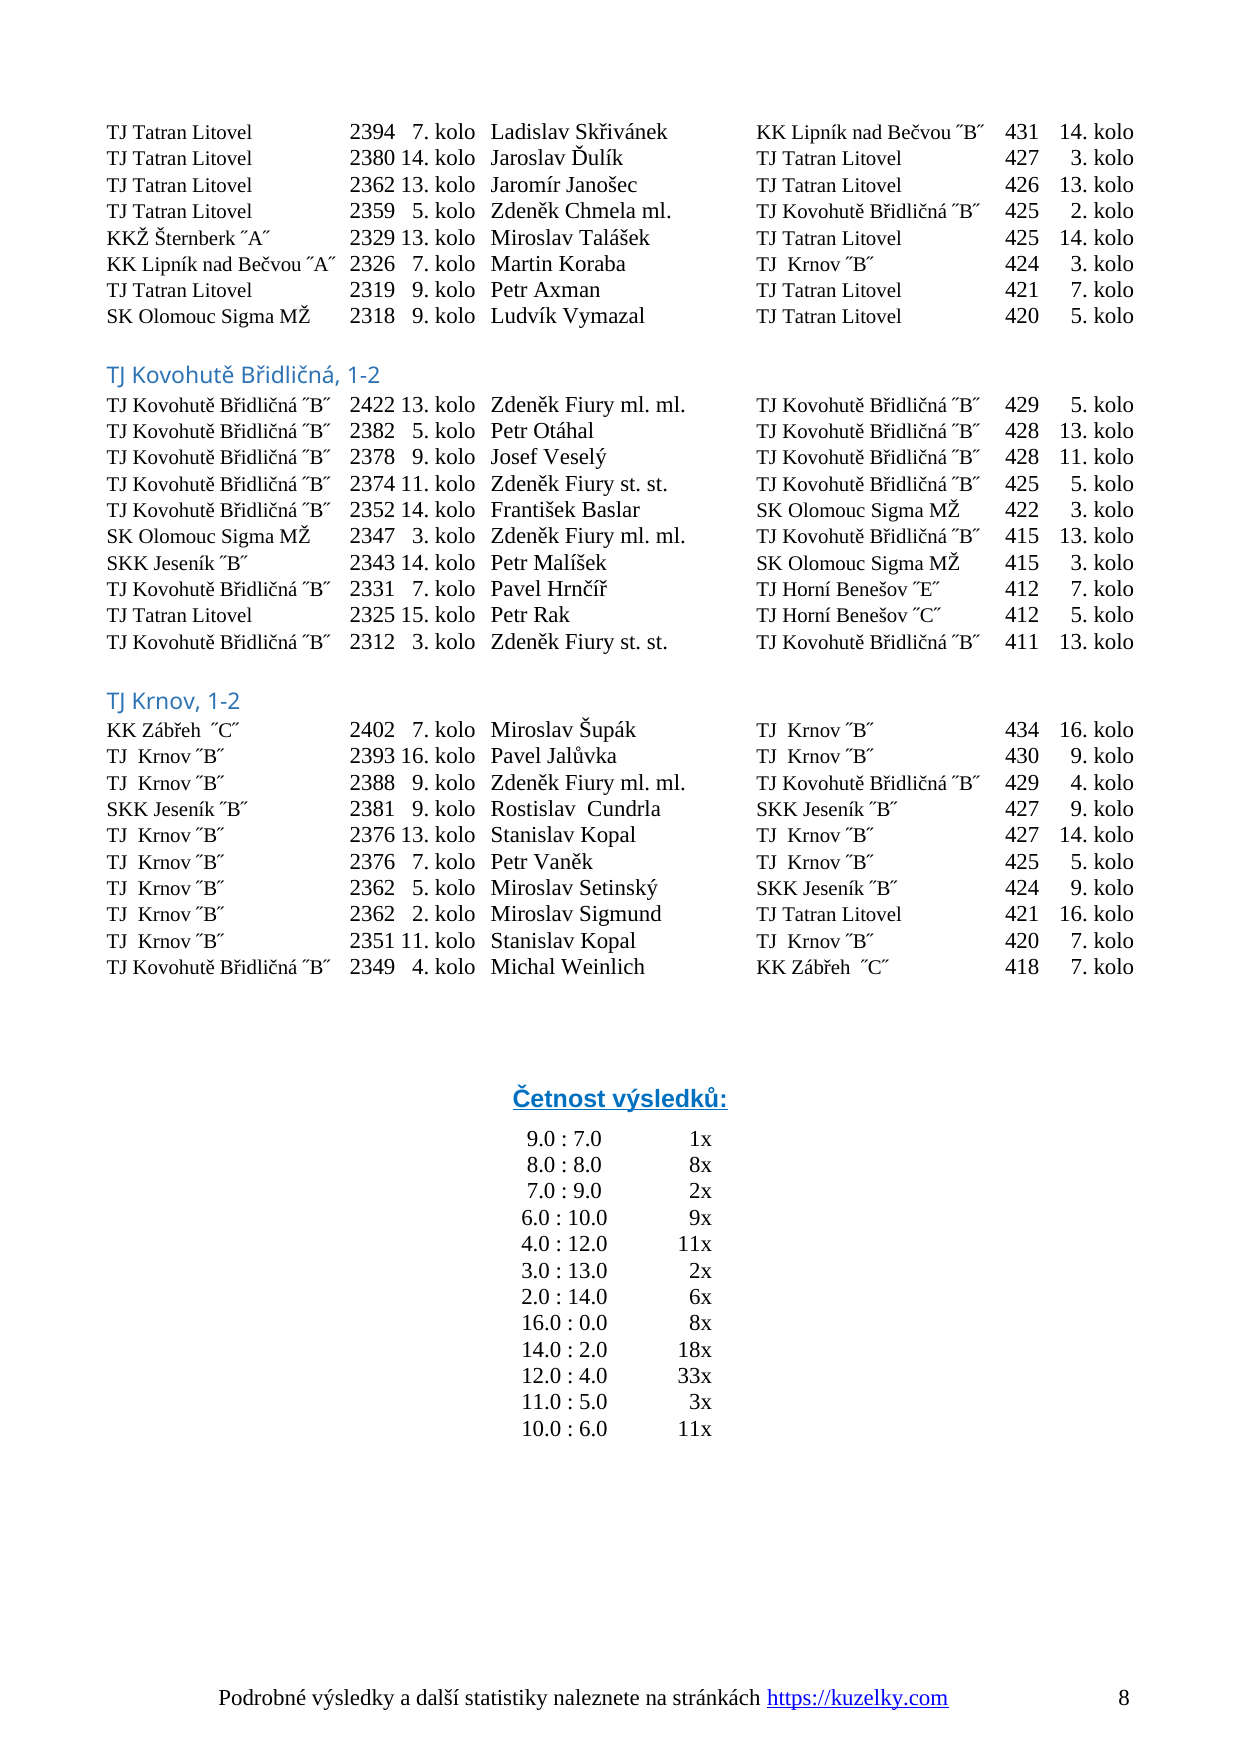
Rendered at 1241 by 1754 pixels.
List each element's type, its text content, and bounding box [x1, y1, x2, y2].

text SK Olomouc Sigma MŽ 2318 9. kolo Ludvík Vymazal TJ Tatran Litovel 420 5. kolo [106, 303, 1134, 329]
text TJ Kovohutě Břidličná ˝B˝ 2382 5. kolo Petr Otáhal TJ Kovohutě Břidličná ˝B˝ 428 13. kolo [106, 417, 1134, 443]
text TJ Kovohutě Břidličná ˝B˝ 2349 4. kolo Michal Weinlich KK Zábřeh ˝C˝ 418 7. kolo [106, 953, 1134, 979]
text 14.0 : 2.0 18x [106, 1336, 1134, 1362]
text TJ Krnov ˝B˝ 2362 5. kolo Miroslav Setinský SKK Jeseník ˝B˝ 424 9. kolo [106, 874, 1134, 901]
text TJ Krnov ˝B˝ 2388 9. kolo Zdeněk Fiury ml. ml. TJ Kovohutě Břidličná ˝B˝ 429 4. kolo [106, 769, 1134, 795]
text TJ Kovohutě Břidličná ˝B˝ 2331 7. kolo Pavel Hrnčíř TJ Horní Benešov ˝E˝ 412 7. kolo [106, 575, 1134, 602]
text TJ Kovohutě Břidličná ˝B˝ 2422 13. kolo Zdeněk Fiury ml. ml. TJ Kovohutě Břidličná ˝B˝ 429 5. kolo [106, 391, 1134, 417]
text 4.0 : 12.0 11x [106, 1230, 1134, 1257]
text TJ Kovohutě Břidličná ˝B˝ 2352 14. kolo František Baslar SK Olomouc Sigma MŽ 422 3. kolo [106, 496, 1134, 522]
text TJ Kovohutě Břidličná ˝B˝ 2312 3. kolo Zdeněk Fiury st. st. TJ Kovohutě Břidličná ˝B˝ 411 13. kolo [106, 628, 1134, 654]
text TJ Tatran Litovel 2359 5. kolo Zdeněk Chmela ml. TJ Kovohutě Břidličná ˝B˝ 425 2. kolo [106, 197, 1134, 223]
text TJ Krnov ˝B˝ 2362 2. kolo Miroslav Sigmund TJ Tatran Litovel 421 16. kolo [106, 901, 1134, 927]
text KK Lipník nad Bečvou ˝A˝ 2326 7. kolo Martin Koraba TJ Krnov ˝B˝ 424 3. kolo [106, 250, 1134, 276]
text 16.0 : 0.0 8x [106, 1309, 1134, 1336]
text TJ Tatran Litovel 2319 9. kolo Petr Axman TJ Tatran Litovel 421 7. kolo [106, 276, 1134, 303]
text TJ Krnov ˝B˝ 2351 11. kolo Stanislav Kopal TJ Krnov ˝B˝ 420 7. kolo [106, 927, 1134, 953]
text TJ Kovohutě Břidličná ˝B˝ 2374 11. kolo Zdeněk Fiury st. st. TJ Kovohutě Břidličná ˝B˝ 425 5. kolo [106, 470, 1134, 496]
text TJ Krnov ˝B˝ 2376 7. kolo Petr Vaněk TJ Krnov ˝B˝ 425 5. kolo [106, 848, 1134, 874]
text TJ Tatran Litovel 2380 14. kolo Jaroslav Ďulík TJ Tatran Litovel 427 3. kolo [106, 144, 1134, 171]
text TJ Tatran Litovel 2325 15. kolo Petr Rak TJ Horní Benešov ˝C˝ 412 5. kolo [106, 602, 1134, 628]
text 11.0 : 5.0 3x [106, 1388, 1134, 1415]
text TJ Kovohutě Břidličná ˝B˝ 2378 9. kolo Josef Veselý TJ Kovohutě Břidličná ˝B˝ 428 11. kolo [106, 443, 1134, 470]
text 2.0 : 14.0 6x [106, 1283, 1134, 1309]
subtitle TJ Kovohutě Břidličná, 1-2 [106, 359, 1134, 391]
text 8.0 : 8.0 8x [106, 1151, 1134, 1178]
text TJ Krnov ˝B˝ 2376 13. kolo Stanislav Kopal TJ Krnov ˝B˝ 427 14. kolo [106, 821, 1134, 848]
text TJ Tatran Litovel 2362 13. kolo Jaromír Janošec TJ Tatran Litovel 426 13. kolo [106, 171, 1134, 197]
text TJ Krnov ˝B˝ 2393 16. kolo Pavel Jalůvka TJ Krnov ˝B˝ 430 9. kolo [106, 742, 1134, 769]
text 6.0 : 10.0 9x [106, 1204, 1134, 1230]
text KK Zábřeh ˝C˝ 2402 7. kolo Miroslav Šupák TJ Krnov ˝B˝ 434 16. kolo [106, 716, 1134, 742]
text 10.0 : 6.0 11x [106, 1415, 1134, 1441]
text KKŽ Šternberk ˝A˝ 2329 13. kolo Miroslav Talášek TJ Tatran Litovel 425 14. kolo [106, 223, 1134, 250]
text 3.0 : 13.0 2x [106, 1257, 1134, 1283]
text 9.0 : 7.0 1x [106, 1125, 1134, 1151]
text TJ Tatran Litovel 2394 7. kolo Ladislav Skřivánek KK Lipník nad Bečvou ˝B˝ 431 14. kolo [106, 118, 1134, 144]
text Četnost výsledků: [94, 1084, 1145, 1112]
text SKK Jeseník ˝B˝ 2381 9. kolo Rostislav Cundrla SKK Jeseník ˝B˝ 427 9. kolo [106, 795, 1134, 821]
text 12.0 : 4.0 33x [106, 1362, 1134, 1388]
text SKK Jeseník ˝B˝ 2343 14. kolo Petr Malíšek SK Olomouc Sigma MŽ 415 3. kolo [106, 549, 1134, 575]
subtitle TJ Krnov, 1-2 [106, 685, 1134, 716]
text SK Olomouc Sigma MŽ 2347 3. kolo Zdeněk Fiury ml. ml. TJ Kovohutě Břidličná ˝B˝ 415 13. kolo [106, 522, 1134, 549]
text 7.0 : 9.0 2x [106, 1178, 1134, 1204]
